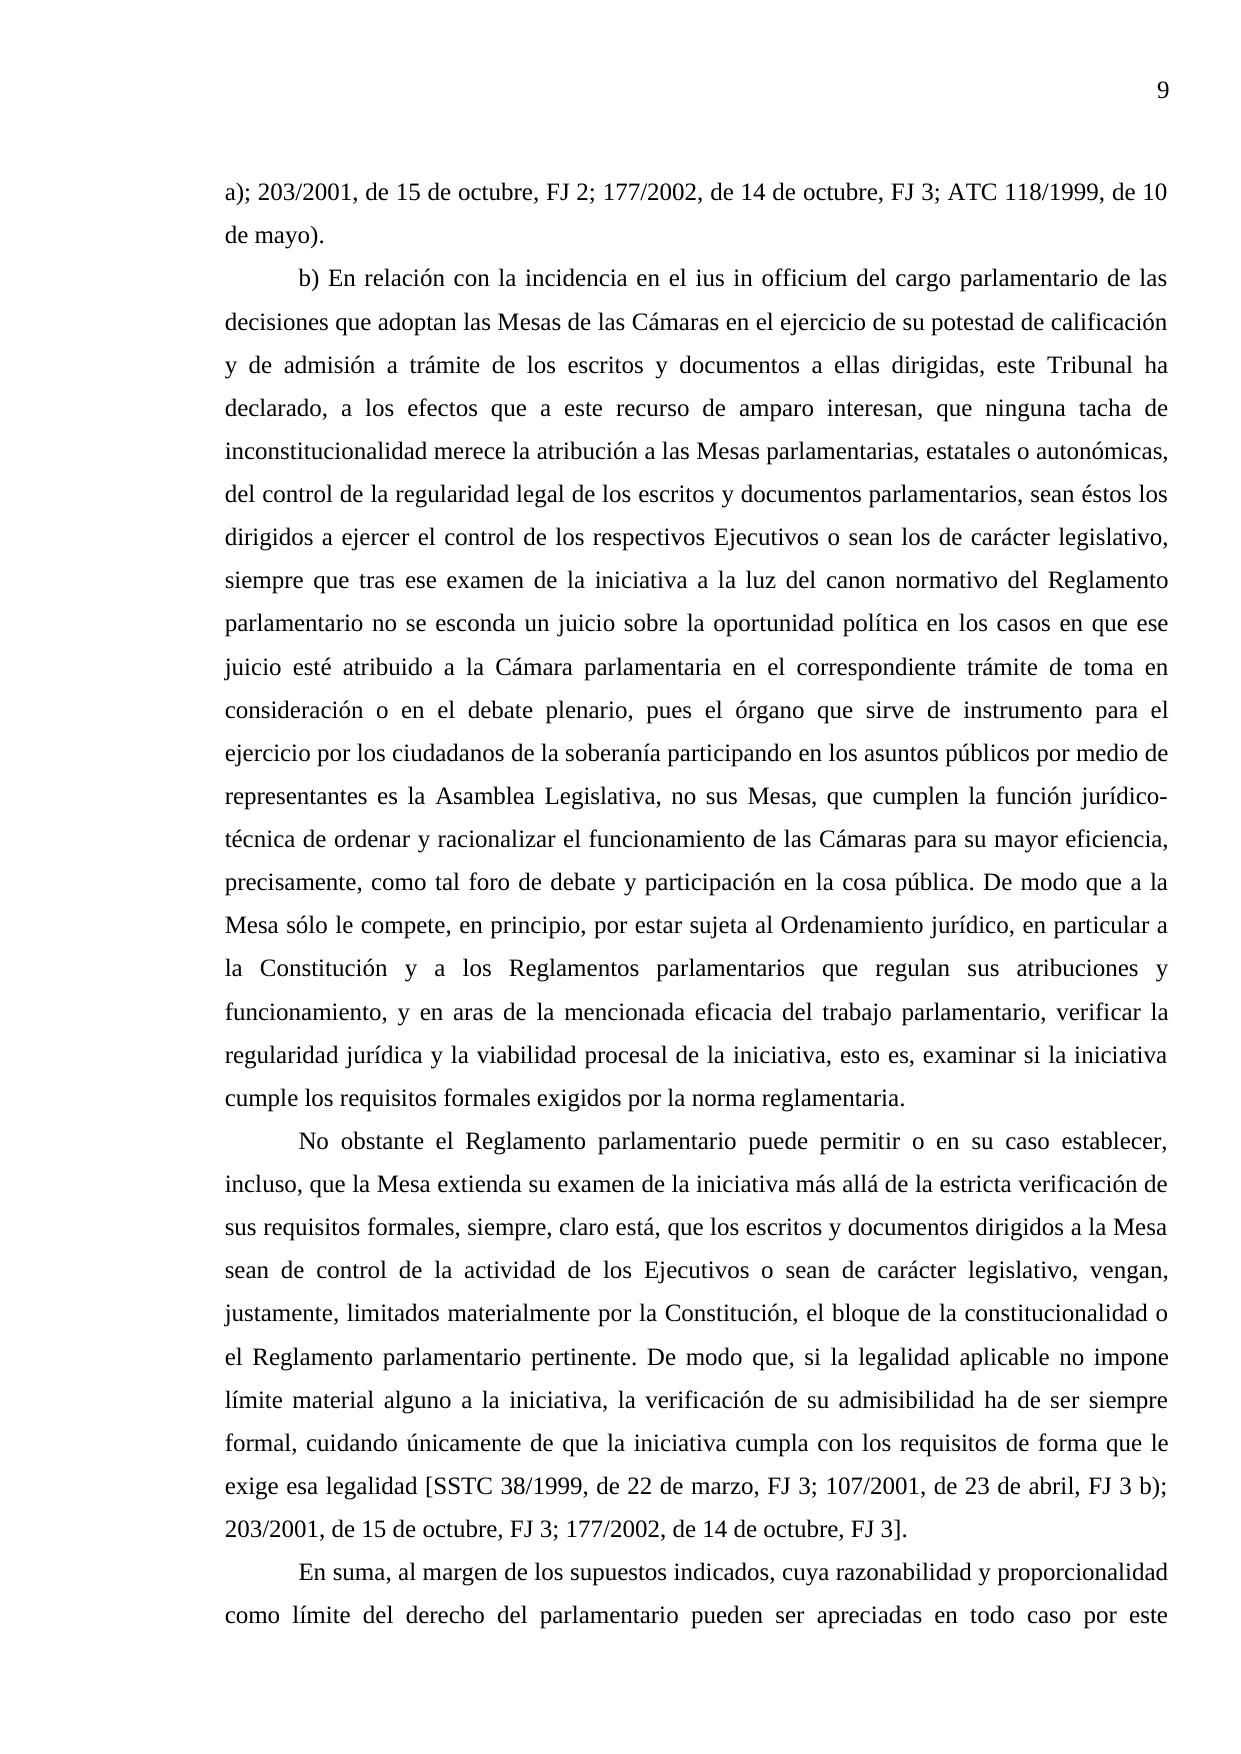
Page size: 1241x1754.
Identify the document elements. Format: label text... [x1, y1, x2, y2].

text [224, 1557, 1169, 1629]
text b) En relación con la incidencia en el ius in officium del cargo parlamentario de las decisiones que adoptan las Mesas de las Cámaras en el ejercicio de su potestad de calificación y de admisión a trámite de los escritos y documentos a ellas dirigidas, este Tribunal ha declarado, a los efectos que a este recurso de amparo interesan, que ninguna tacha de inconstitucionalidad merece la atribución a las Mesas parlamentarias, estatales o autonómicas, del control de la regularidad legal de los escritos y documentos parlamentarios, sean éstos los dirigidos a ejercer el control de los respectivos Ejecutivos o sean los de carácter legislativo, siempre que tras ese examen de la iniciativa a la luz del canon normativo del Reglamento parlamentario no se esconda un juicio sobre la oportunidad política en los casos en que ese juicio esté atribuido a la Cámara parlamentaria en el correspondiente trámite de toma en consideración o en el debate plenario, pues el órgano que sirve de instrumento para el ejercicio por los ciudadanos de la soberanía participando en los asuntos públicos por medio de representantes es la Asamblea Legislativa, no sus Mesas, que cumplen la función jurídico-técnica de ordenar y racionalizar el funcionamiento de las Cámaras para su mayor eficiencia, precisamente, como tal foro de debate y participación en la cosa pública. De modo que a la Mesa sólo le compete, en principio, por estar sujeta al Ordenamiento jurídico, en particular a la Constitución y a los Reglamentos parlamentarios que regulan sus atribuciones y funcionamiento, y en aras de la mencionada eficacia del trabajo parlamentario, verificar la regularidad jurídica y la viabilidad procesal de la iniciativa, esto es, examinar si la iniciativa cumple los requisitos formales exigidos por la norma reglamentaria. [224, 263, 1169, 1112]
text No obstante el Reglamento parlamentario puede permitir o en su caso establecer, incluso, que la Mesa extienda su examen de la iniciativa más allá de la estricta verificación de sus requisitos formales, siempre, claro está, que los escritos y documentos dirigidos a la Mesa sean de control de la actividad de los Ejecutivos o sean de carácter legislativo, vengan, justamente, limitados materialmente por la Constitución, el bloque de la constitucionalidad o el Reglamento parlamentario pertinente. De modo que, si la legalidad aplicable no impone límite material alguno a la iniciativa, la verificación de su admisibilidad ha de ser siempre formal, cuidando únicamente de que la iniciativa cumpla con los requisitos de forma que le exige esa legalidad [SSTC 38/1999, de 22 de marzo, FJ 3; 107/2001, de 23 de abril, FJ 3 b); 203/2001, de 15 de octubre, FJ 3; 177/2002, de 14 de octubre, FJ 3]. [224, 1126, 1169, 1543]
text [224, 177, 1169, 249]
